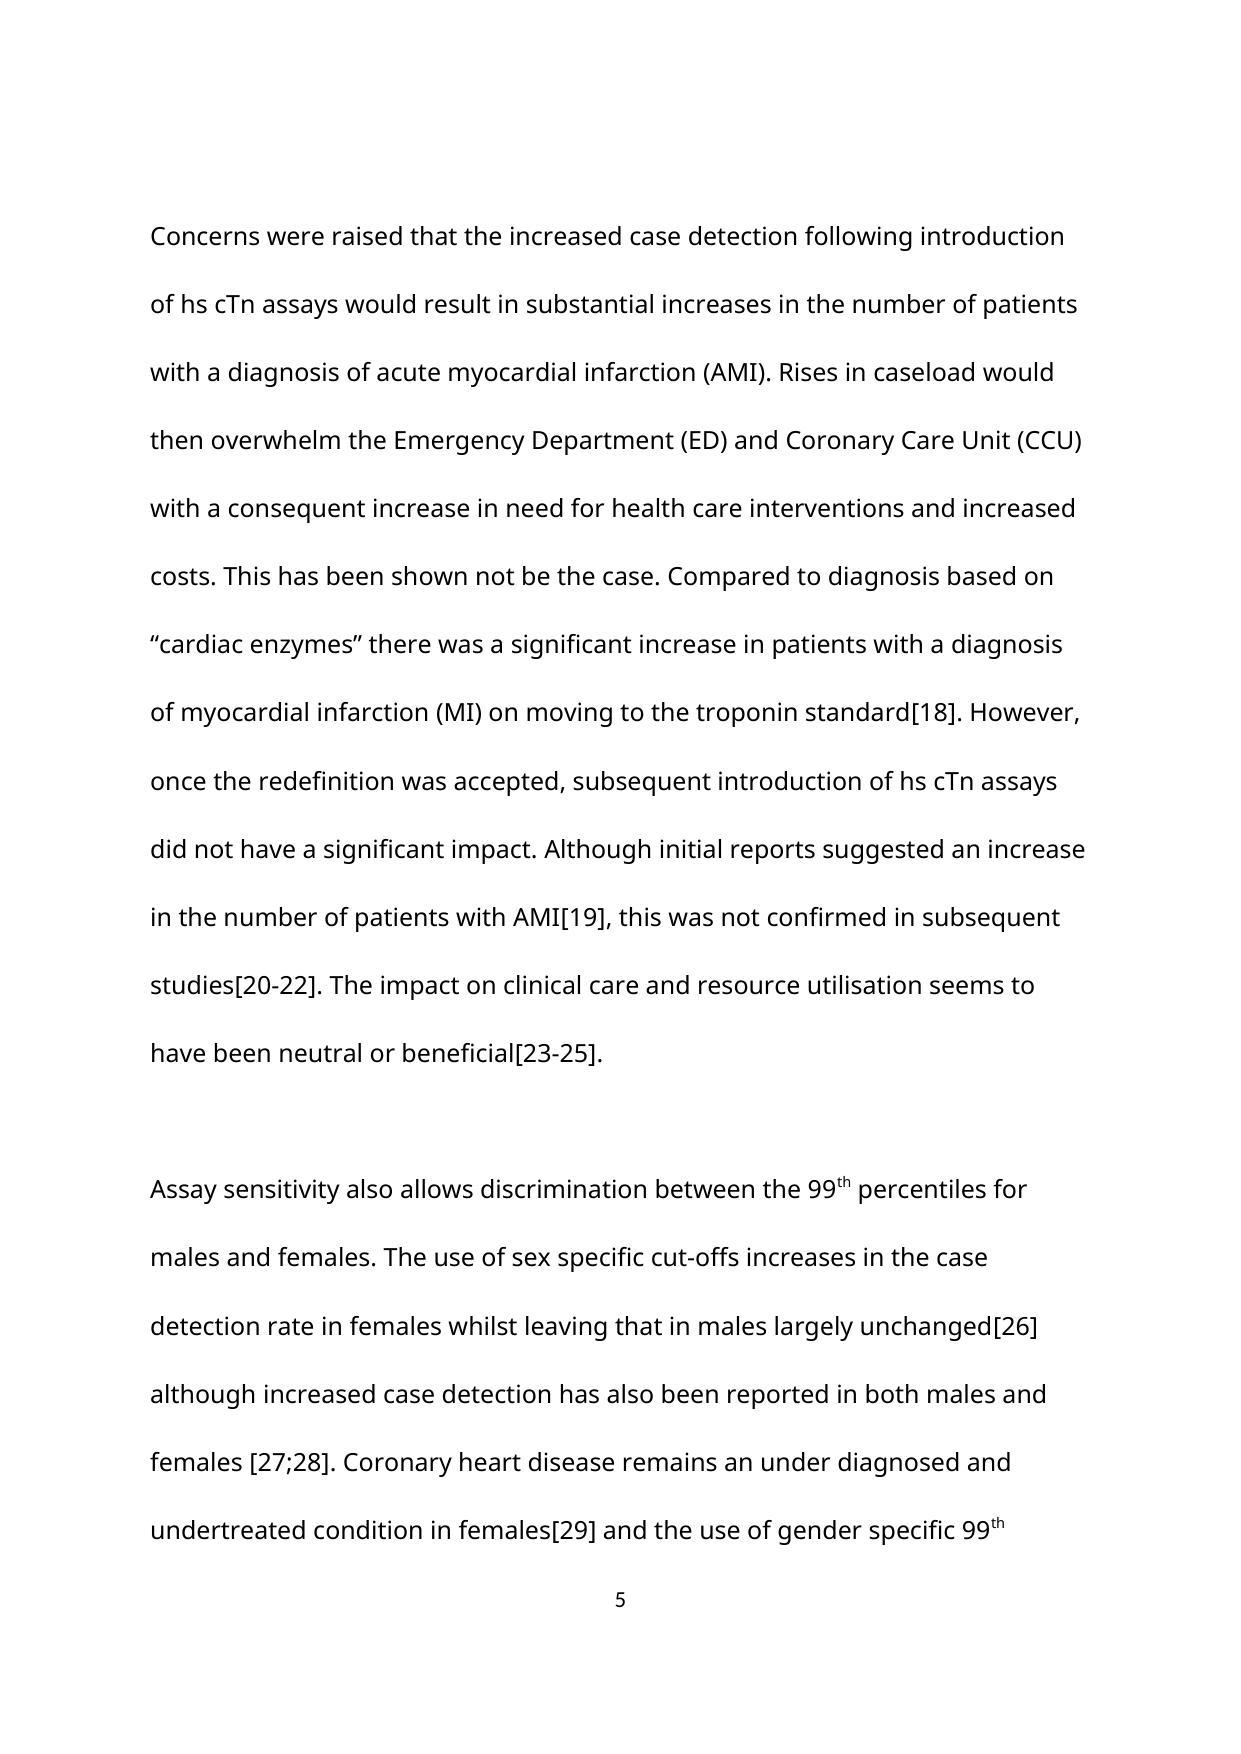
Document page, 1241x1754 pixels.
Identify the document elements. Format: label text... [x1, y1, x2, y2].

text Concerns were raised that the increased case detection following introduction of hs cTn assays would result in substantial increases in the number of patients with a diagnosis of acute myocardial infarction (AMI). Rises in caseload would then overwhelm the Emergency Department (ED) and Coronary Care Unit (CCU) with a consequent increase in need for health care interventions and increased costs. This has been shown not be the case. Compared to diagnosis based on “cardiac enzymes” there was a significant increase in patients with a diagnosis of myocardial infarction (MI) on moving to the troponin standard[18]. However, once the redefinition was accepted, subsequent introduction of hs cTn assays did not have a significant impact. Although initial reports suggested an increase in the number of patients with AMI[19], this was not confirmed in subsequent studies[20-22]. The impact on clinical care and resource utilisation seems to have been neutral or beneficial[23-25]. [150, 218, 1090, 1070]
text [150, 1172, 1090, 1547]
